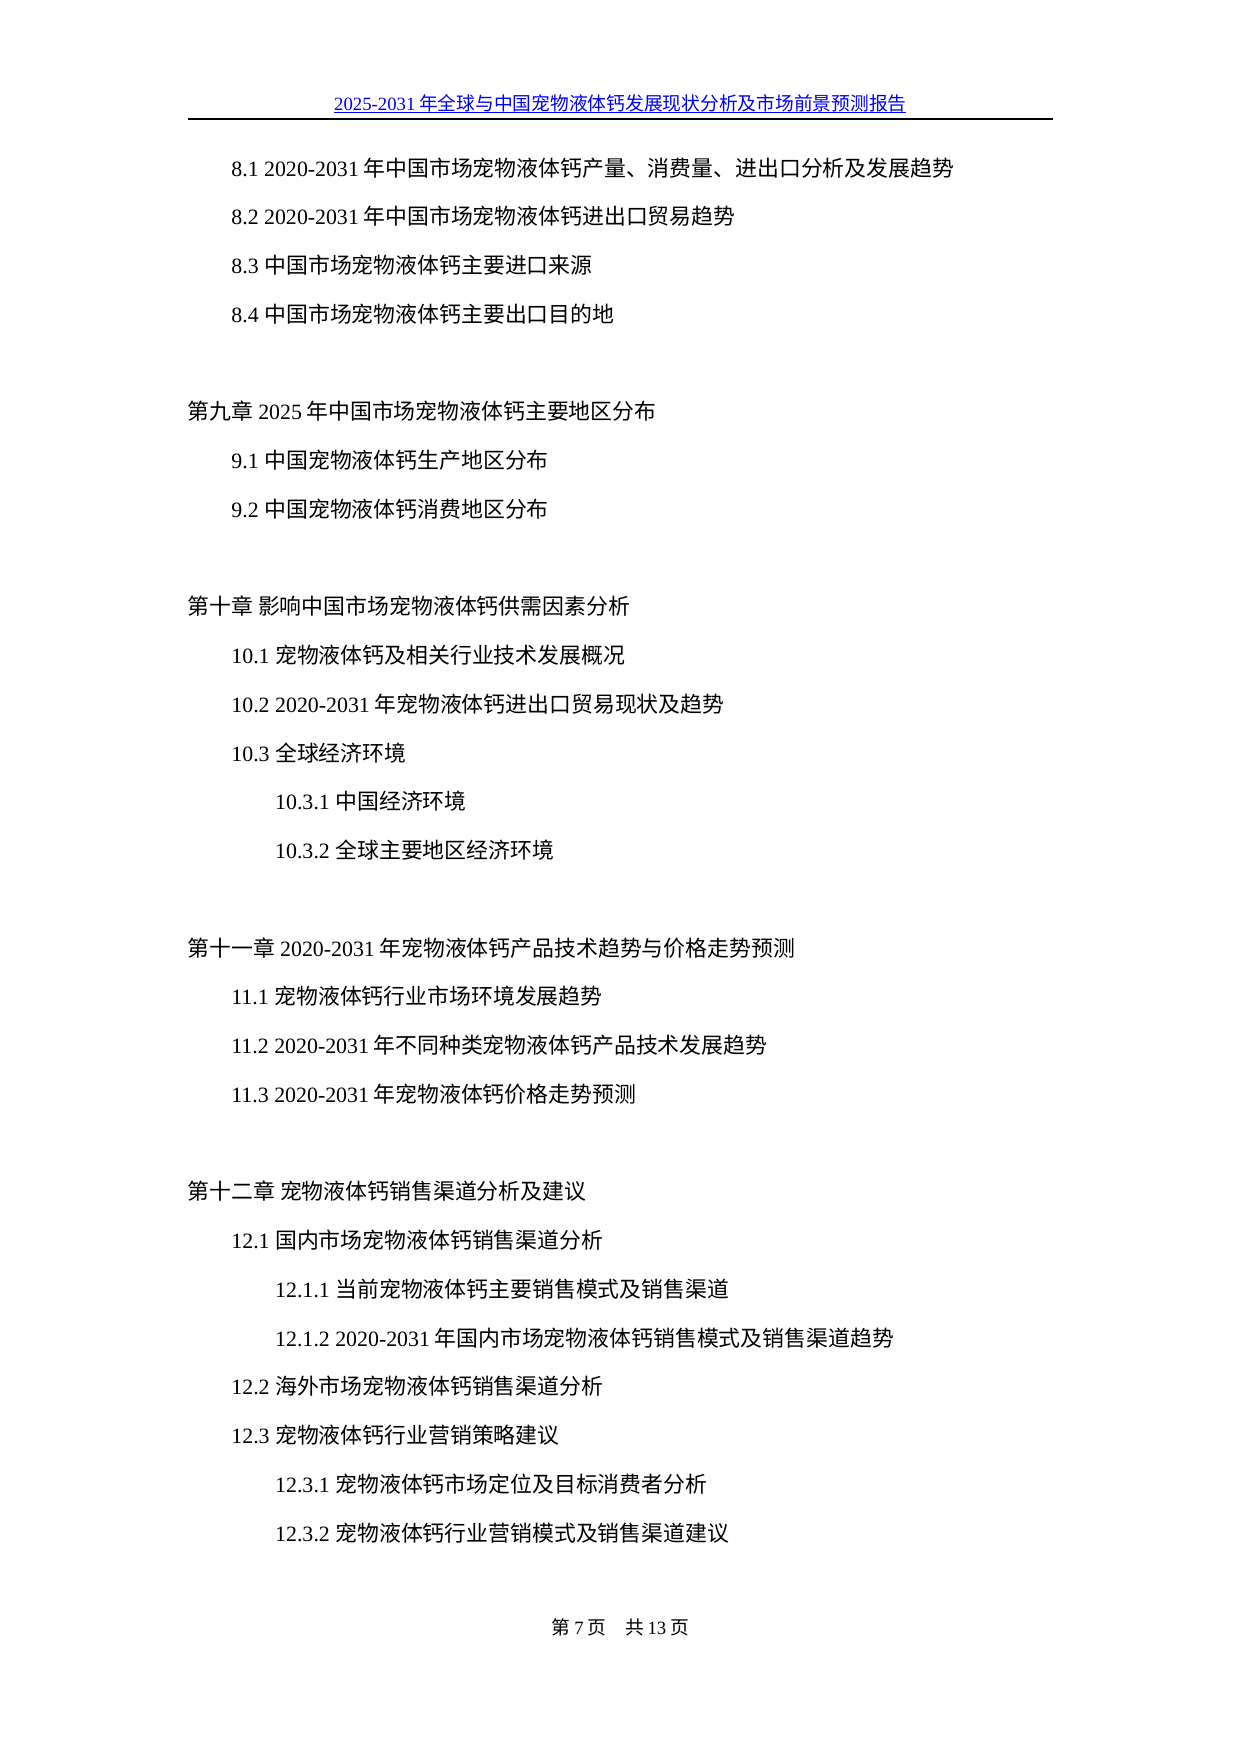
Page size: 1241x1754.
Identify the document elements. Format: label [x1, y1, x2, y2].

text [187, 150, 1053, 1548]
